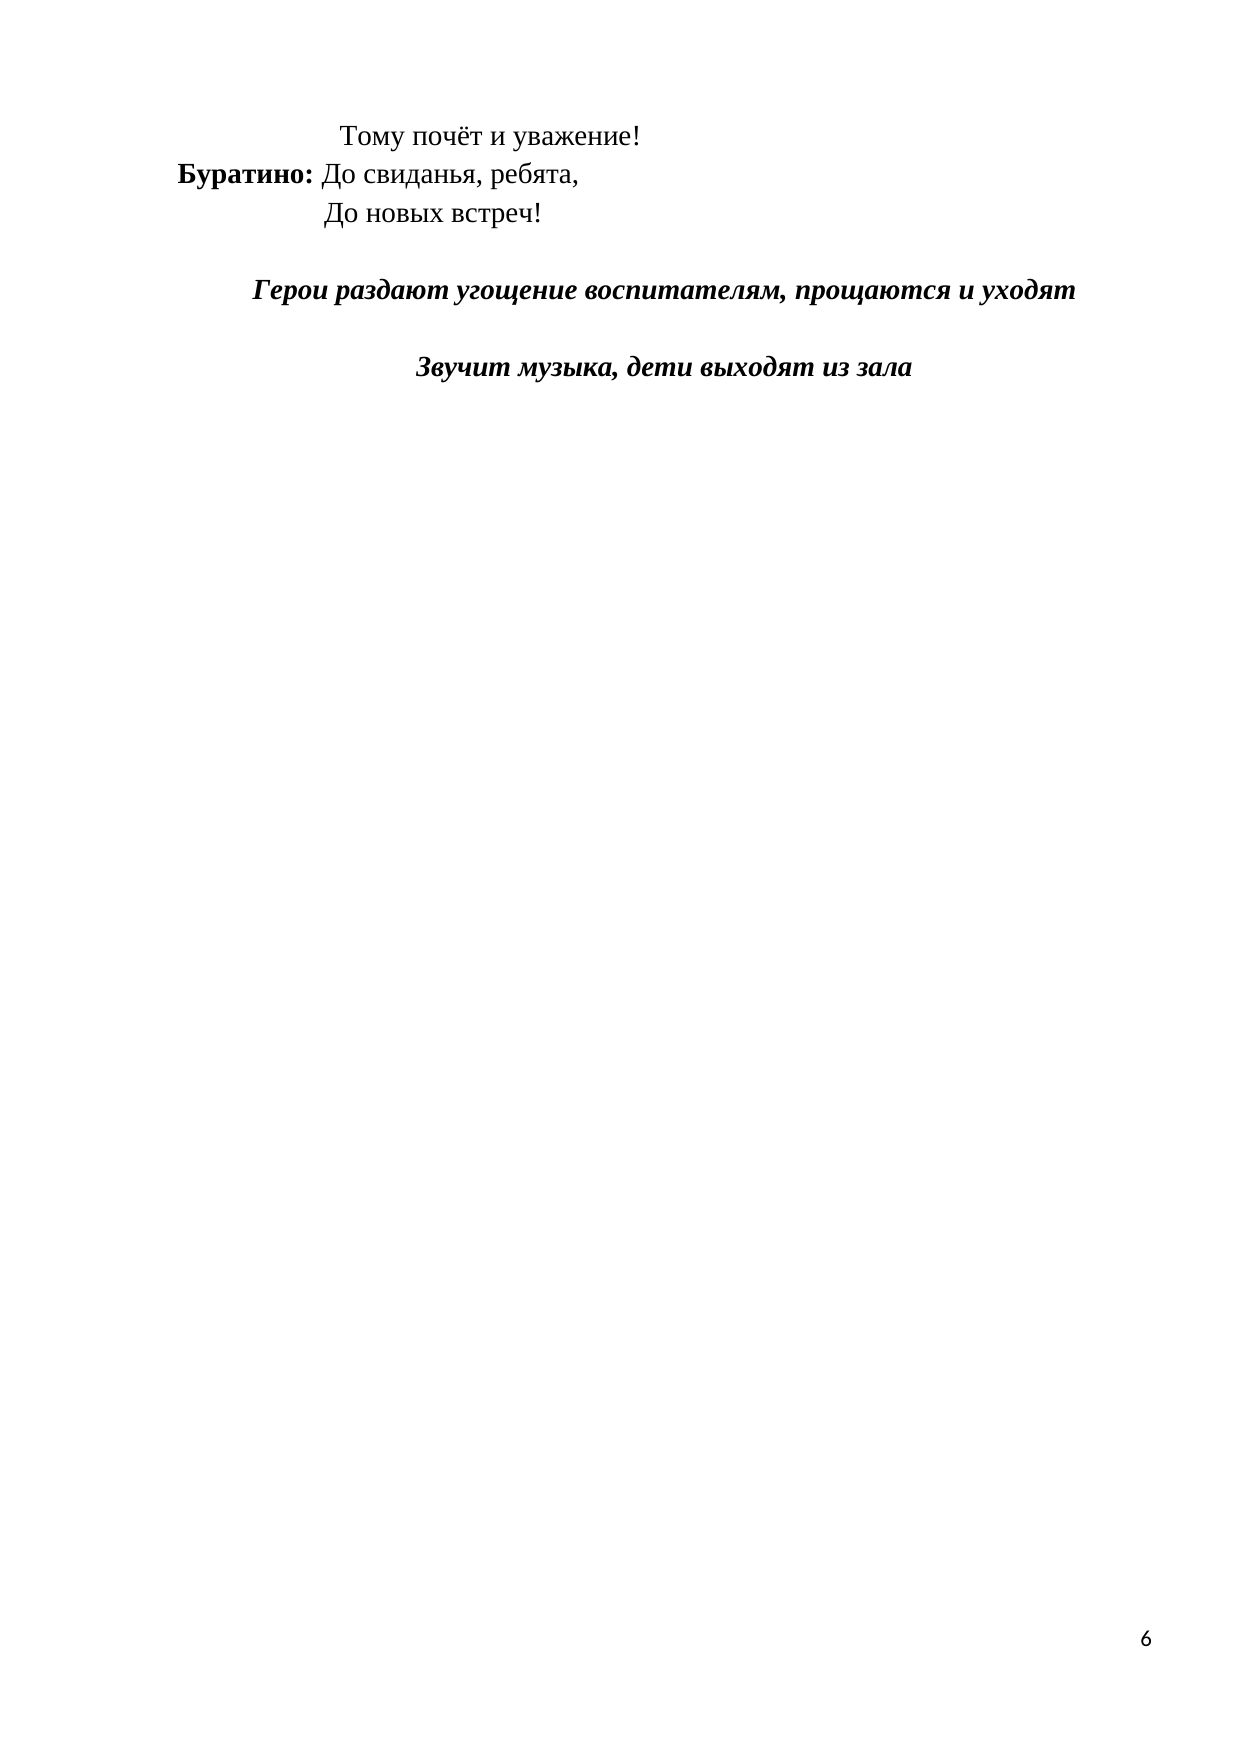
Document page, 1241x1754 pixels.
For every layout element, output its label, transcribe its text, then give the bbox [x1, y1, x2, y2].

text Герои раздают угощение воспитателям, прощаются и уходят [177, 272, 1152, 306]
text Буратино: До свиданья, ребята, [177, 157, 1152, 190]
text Звучит музыка, дети выходят из зала [177, 349, 1152, 383]
text Тому почёт и уважение! [177, 118, 1152, 152]
text До новых встреч! [177, 195, 1152, 229]
